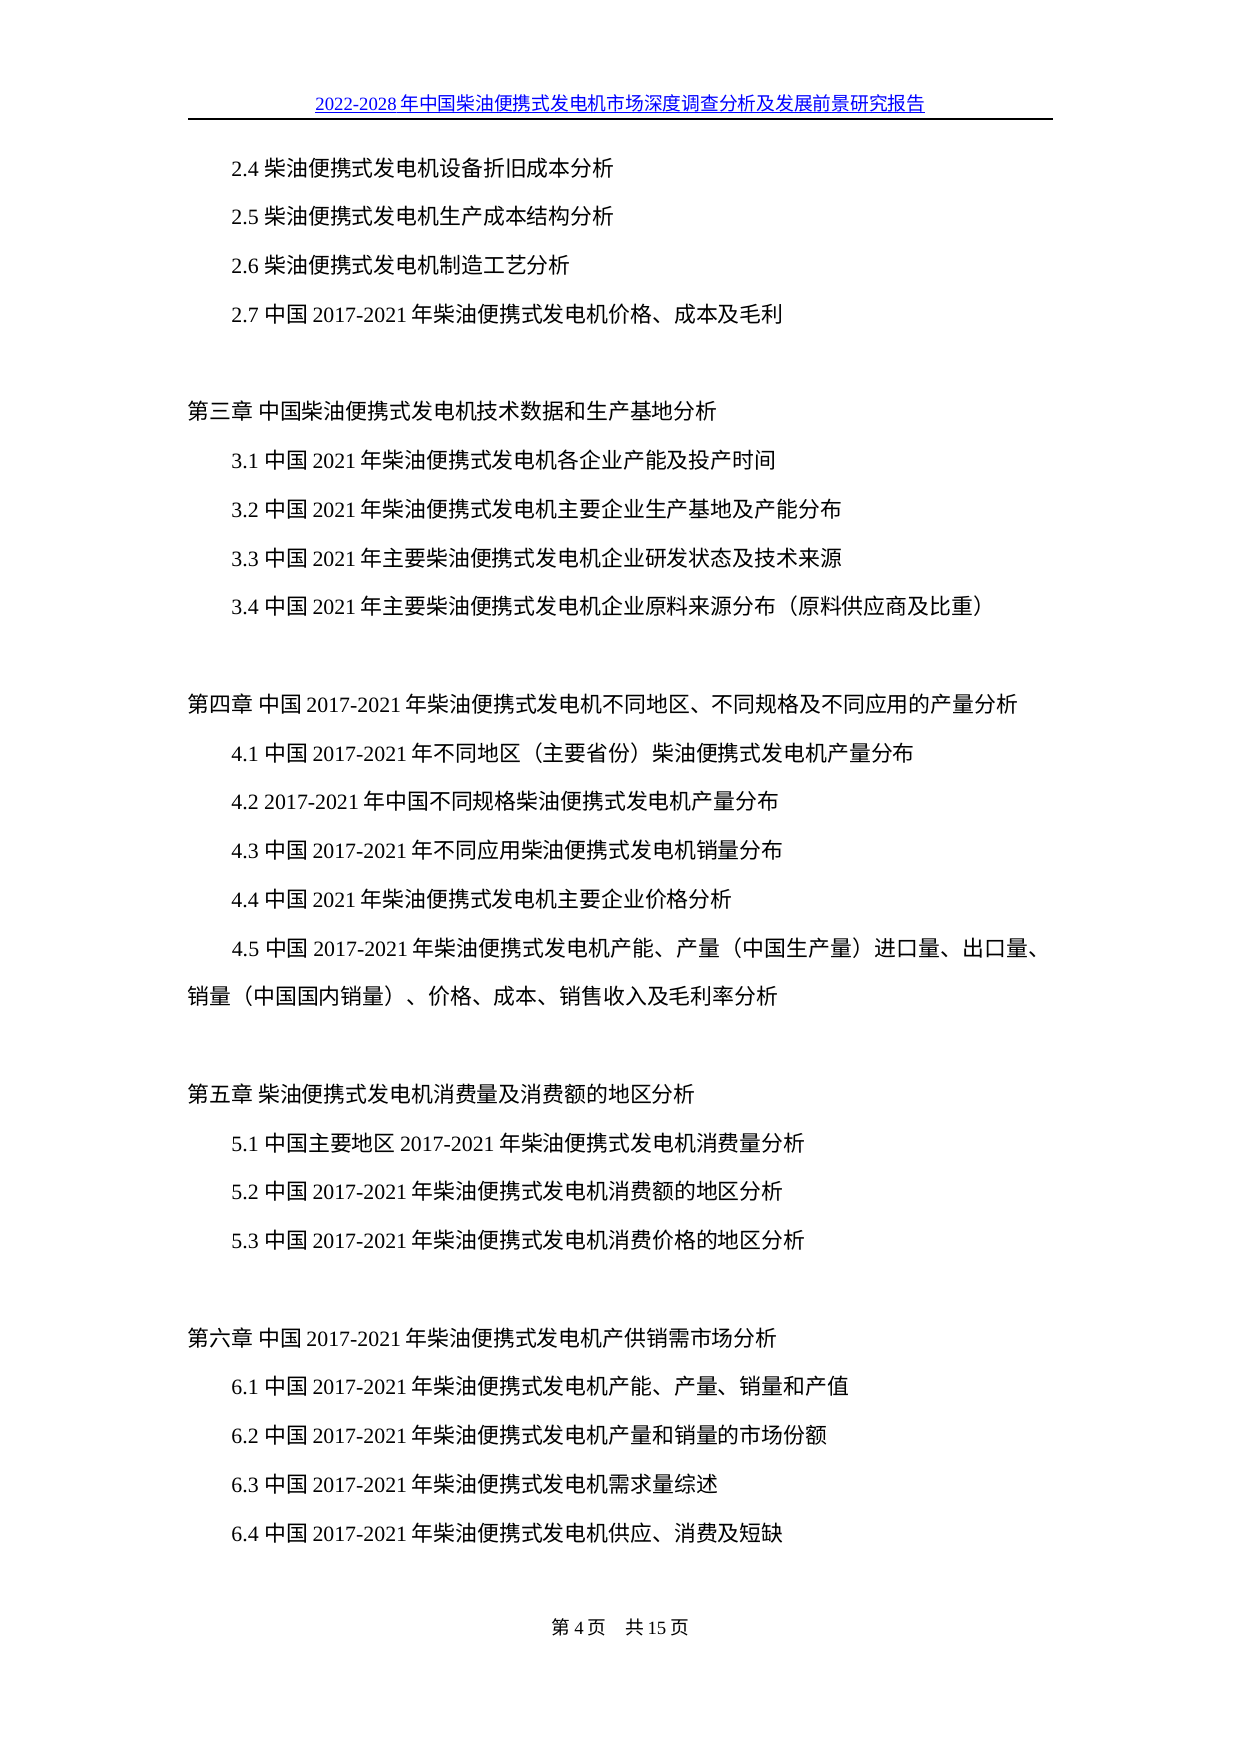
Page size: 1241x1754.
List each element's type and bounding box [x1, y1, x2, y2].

text [187, 150, 1053, 1548]
